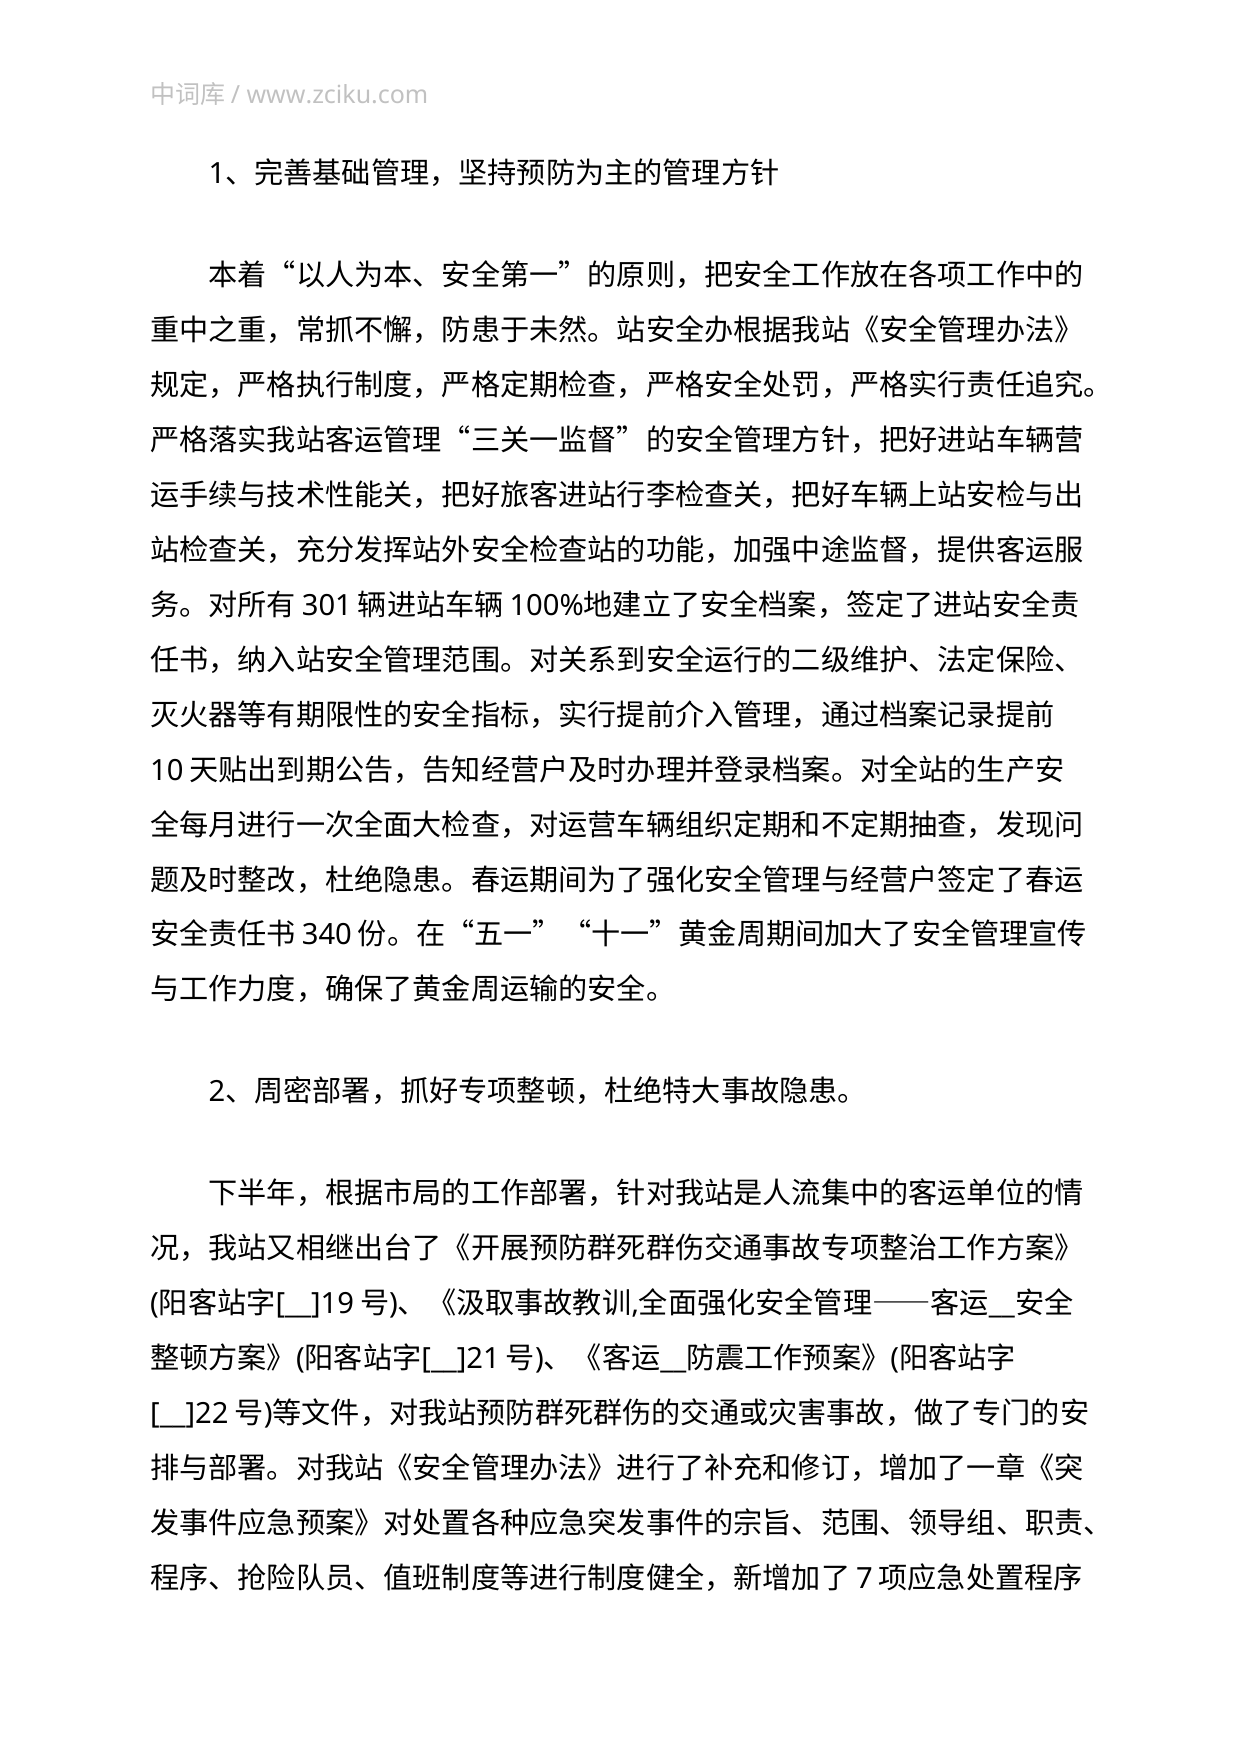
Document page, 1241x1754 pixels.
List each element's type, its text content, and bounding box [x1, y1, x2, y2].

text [150, 1170, 1090, 1597]
text 1、完善基础管理，坚持预防为主的管理方针 [150, 150, 1090, 192]
text 2、周密部署，抓好专项整顿，杜绝特大事故隐患。 [150, 1068, 1090, 1110]
text 本着“以人为本、安全第一”的原则，把安全工作放在各项工作中的重中之重，常抓不懈，防患于未然。站安全办根据我站《安全管理办法》规定，严格执行制度，严格定期检查，严格安全处罚，严格实行责任追究。严格落实我站客运管理“三关一监督”的安全管理方针，把好进站车辆营运手续与技术性能关，把好旅客进站行李检查关，把好车辆上站安检与出站检查关，充分发挥站外安全检查站的功能，加强中途监督，提供客运服务。对所有301辆进站车辆100%地建立了安全档案，签定了进站安全责任书，纳入站安全管理范围。对关系到安全运行的二级维护、法定保险、灭火器等有期限性的安全指标，实行提前介入管理，通过档案记录提前10天贴出到期公告，告知经营户及时办理并登录档案。对全站的生产安全每月进行一次全面大检查，对运营车辆组织定期和不定期抽查，发现问题及时整改，杜绝隐患。春运期间为了强化安全管理与经营户签定了春运安全责任书340份。在“五一”“十一”黄金周期间加大了安全管理宣传与工作力度，确保了黄金周运输的安全。 [150, 252, 1090, 1008]
